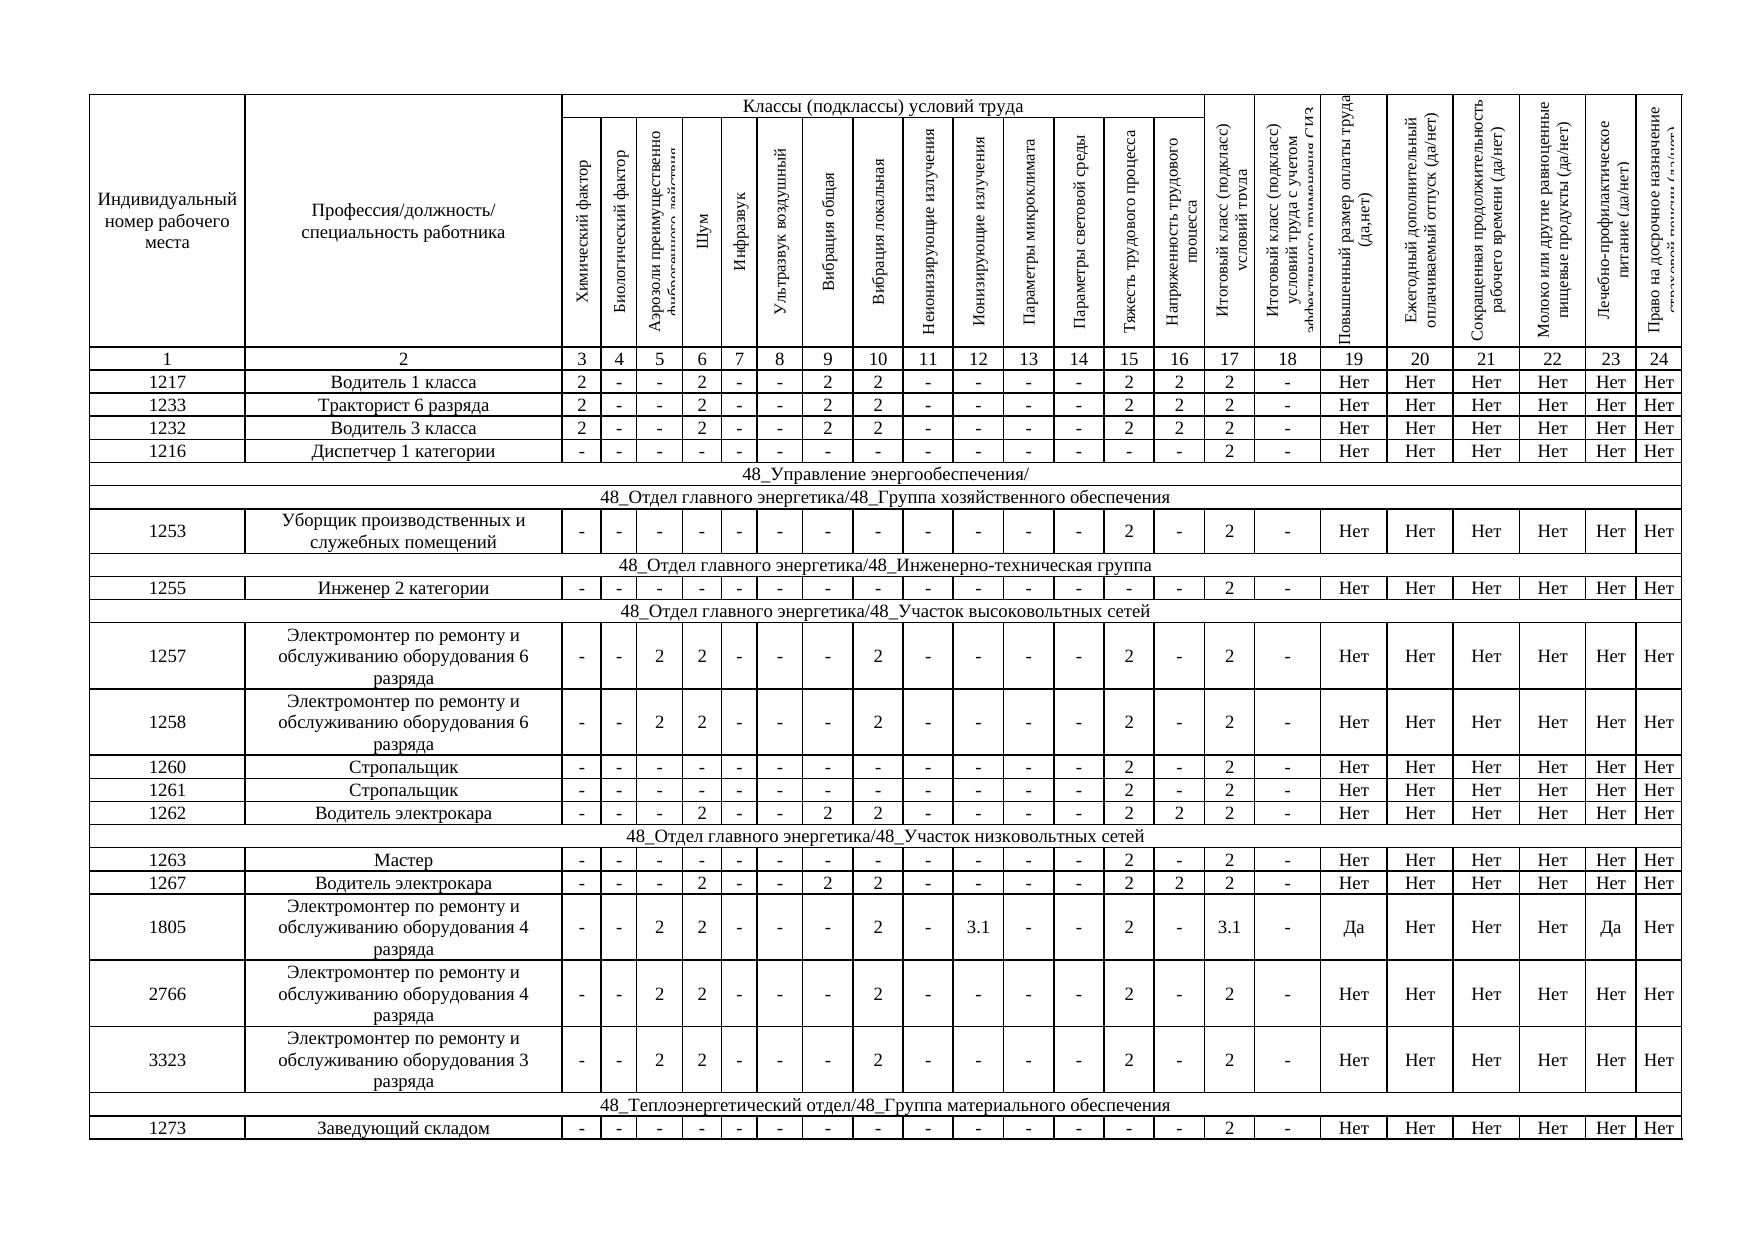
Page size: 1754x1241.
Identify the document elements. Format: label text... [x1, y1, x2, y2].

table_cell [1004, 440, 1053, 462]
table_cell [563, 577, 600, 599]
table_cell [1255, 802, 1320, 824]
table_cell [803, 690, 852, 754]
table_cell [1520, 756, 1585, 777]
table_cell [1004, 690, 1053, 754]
table_cell 8 [758, 348, 802, 369]
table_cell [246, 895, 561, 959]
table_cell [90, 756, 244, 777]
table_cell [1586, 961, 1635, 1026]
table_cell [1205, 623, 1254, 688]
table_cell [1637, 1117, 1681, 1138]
table_cell 7 [722, 348, 756, 369]
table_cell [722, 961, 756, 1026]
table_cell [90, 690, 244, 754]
table_cell 20 [1388, 348, 1452, 369]
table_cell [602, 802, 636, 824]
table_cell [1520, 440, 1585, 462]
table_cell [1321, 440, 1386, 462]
table_cell 24 [1637, 348, 1681, 369]
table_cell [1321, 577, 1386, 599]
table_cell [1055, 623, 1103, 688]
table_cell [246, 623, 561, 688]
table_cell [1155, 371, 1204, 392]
table_cell Шум [683, 118, 721, 346]
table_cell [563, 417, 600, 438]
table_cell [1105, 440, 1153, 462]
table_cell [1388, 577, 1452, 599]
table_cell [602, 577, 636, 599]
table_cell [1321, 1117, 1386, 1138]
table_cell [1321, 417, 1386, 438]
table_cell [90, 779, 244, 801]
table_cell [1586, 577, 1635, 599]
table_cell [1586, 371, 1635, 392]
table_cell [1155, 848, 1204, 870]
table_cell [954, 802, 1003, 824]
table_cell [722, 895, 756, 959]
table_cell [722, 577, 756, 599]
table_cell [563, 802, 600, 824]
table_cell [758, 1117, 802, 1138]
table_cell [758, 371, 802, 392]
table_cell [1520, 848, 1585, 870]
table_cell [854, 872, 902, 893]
table_cell 19 [1321, 348, 1386, 369]
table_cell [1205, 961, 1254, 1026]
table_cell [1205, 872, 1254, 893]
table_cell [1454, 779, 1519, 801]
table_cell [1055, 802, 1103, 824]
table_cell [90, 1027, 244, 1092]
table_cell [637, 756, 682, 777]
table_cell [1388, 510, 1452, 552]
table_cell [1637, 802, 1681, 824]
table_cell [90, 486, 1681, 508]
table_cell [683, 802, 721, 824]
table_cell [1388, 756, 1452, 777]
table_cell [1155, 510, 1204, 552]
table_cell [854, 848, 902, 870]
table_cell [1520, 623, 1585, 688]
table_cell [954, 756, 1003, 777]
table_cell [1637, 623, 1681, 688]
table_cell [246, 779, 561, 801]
table_cell 10 [854, 348, 902, 369]
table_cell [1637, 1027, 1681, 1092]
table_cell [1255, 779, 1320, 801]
table_header Право на досрочное назначение страховой пенсии (да/нет) [1637, 95, 1681, 346]
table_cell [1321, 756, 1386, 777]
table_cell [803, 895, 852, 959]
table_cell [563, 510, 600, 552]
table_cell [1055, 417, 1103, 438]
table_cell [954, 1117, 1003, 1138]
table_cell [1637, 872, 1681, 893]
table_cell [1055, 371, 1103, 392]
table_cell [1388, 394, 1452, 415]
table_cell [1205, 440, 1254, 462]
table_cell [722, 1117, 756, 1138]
table_cell 12 [954, 348, 1003, 369]
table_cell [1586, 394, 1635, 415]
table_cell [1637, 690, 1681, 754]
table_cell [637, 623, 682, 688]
table_cell Напряженность трудового процесса [1155, 118, 1204, 346]
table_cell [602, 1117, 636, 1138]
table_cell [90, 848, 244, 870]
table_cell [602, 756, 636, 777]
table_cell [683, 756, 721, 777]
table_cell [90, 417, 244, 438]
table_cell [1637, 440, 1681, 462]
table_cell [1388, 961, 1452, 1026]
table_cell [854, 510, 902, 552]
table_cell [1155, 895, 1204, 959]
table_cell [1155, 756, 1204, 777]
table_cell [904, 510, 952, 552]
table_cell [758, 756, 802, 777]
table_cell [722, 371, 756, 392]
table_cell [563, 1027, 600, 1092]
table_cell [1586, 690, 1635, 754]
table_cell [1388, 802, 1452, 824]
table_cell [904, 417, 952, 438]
table_header Лечебно-профилактическое питание (да/нет) [1586, 95, 1635, 346]
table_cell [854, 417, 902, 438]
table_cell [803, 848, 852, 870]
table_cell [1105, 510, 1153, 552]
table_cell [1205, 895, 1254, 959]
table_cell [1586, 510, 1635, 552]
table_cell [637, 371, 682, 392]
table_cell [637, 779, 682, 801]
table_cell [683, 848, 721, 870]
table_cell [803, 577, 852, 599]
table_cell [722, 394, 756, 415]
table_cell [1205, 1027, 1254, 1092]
table_cell Вибрация общая [803, 118, 852, 346]
table_header Молоко или другие равноценные пищевые продукты (да/нет) [1520, 95, 1585, 346]
table_cell Неионизирующие излучения [904, 118, 952, 346]
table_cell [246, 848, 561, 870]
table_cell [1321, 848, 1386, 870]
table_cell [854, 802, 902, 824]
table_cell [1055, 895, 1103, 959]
table_cell 18 [1255, 348, 1320, 369]
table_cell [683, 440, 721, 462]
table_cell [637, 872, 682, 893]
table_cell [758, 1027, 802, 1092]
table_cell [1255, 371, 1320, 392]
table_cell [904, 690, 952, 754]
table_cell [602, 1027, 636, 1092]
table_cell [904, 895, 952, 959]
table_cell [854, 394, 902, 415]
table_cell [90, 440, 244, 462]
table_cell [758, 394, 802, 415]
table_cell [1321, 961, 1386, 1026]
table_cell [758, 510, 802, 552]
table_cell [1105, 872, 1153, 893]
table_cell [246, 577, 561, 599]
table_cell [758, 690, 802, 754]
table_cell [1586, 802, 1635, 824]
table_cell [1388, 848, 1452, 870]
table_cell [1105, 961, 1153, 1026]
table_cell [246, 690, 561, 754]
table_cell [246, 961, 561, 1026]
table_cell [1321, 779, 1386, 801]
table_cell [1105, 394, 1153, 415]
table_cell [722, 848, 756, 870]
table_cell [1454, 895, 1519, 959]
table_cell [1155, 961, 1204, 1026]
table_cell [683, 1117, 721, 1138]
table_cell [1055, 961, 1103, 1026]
table_header Итоговый класс (подкласс) условий труда [1205, 95, 1254, 346]
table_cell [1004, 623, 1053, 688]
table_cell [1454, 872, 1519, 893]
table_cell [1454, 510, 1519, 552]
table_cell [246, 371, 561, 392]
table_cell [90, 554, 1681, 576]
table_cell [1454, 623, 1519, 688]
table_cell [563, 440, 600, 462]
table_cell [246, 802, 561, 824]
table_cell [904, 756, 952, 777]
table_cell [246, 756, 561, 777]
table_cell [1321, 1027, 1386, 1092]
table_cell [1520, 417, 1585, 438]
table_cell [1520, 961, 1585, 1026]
table_cell 23 [1586, 348, 1635, 369]
table_cell Параметры микроклимата [1004, 118, 1053, 346]
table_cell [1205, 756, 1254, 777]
table_cell Вибрация локальная [854, 118, 902, 346]
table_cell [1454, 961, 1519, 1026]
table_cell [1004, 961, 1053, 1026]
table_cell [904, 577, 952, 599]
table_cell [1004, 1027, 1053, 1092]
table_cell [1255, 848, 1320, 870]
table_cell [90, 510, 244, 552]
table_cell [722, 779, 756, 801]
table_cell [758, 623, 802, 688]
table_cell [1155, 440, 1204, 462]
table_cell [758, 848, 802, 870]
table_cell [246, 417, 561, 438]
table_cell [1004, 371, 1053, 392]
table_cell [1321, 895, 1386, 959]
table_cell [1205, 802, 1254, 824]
table_cell 22 [1520, 348, 1585, 369]
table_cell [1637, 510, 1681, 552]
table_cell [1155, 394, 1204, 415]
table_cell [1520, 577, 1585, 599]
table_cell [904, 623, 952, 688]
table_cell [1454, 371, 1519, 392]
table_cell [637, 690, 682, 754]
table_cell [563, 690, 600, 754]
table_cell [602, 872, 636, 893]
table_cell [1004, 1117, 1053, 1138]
table_header Ежегодный дополнительный оплачиваемый отпуск (да/нет) [1388, 95, 1452, 346]
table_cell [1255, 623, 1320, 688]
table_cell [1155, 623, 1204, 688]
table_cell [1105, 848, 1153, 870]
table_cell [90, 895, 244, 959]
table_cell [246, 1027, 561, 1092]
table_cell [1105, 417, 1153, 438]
table_cell Аэрозоли преимущественно фиброгенного действия [637, 118, 682, 346]
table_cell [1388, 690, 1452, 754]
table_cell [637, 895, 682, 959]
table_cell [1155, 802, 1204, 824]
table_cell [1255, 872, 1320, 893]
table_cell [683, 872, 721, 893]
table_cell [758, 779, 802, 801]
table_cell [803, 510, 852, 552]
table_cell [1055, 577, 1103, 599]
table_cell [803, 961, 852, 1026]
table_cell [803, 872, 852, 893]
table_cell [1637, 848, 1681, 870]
table_cell Тяжесть трудового процесса [1105, 118, 1153, 346]
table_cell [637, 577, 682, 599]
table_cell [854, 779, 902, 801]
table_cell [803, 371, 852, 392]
table_cell 11 [904, 348, 952, 369]
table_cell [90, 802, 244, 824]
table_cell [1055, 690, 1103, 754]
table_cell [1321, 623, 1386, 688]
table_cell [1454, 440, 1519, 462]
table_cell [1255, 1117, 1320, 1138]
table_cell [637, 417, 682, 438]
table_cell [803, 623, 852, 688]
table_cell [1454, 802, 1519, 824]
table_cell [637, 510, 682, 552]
table_header Итоговый класс (подкласс) условий труда с учетом эффективного применения СИЗ [1255, 95, 1320, 346]
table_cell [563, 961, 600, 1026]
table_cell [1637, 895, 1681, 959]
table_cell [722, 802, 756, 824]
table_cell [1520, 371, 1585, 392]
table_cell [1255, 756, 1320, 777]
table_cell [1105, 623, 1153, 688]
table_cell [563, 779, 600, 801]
table_cell 9 [803, 348, 852, 369]
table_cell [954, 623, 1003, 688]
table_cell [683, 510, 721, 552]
table_cell Химический фактор [563, 118, 600, 346]
table_cell 21 [1454, 348, 1519, 369]
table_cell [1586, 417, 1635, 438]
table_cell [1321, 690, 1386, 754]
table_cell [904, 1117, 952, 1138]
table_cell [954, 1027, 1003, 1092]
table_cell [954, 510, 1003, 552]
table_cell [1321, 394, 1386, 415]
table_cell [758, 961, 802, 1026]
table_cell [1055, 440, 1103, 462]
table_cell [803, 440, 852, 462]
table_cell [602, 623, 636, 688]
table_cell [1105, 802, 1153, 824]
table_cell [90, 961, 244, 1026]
table_header Классы (подклассы) условий труда [563, 95, 1204, 117]
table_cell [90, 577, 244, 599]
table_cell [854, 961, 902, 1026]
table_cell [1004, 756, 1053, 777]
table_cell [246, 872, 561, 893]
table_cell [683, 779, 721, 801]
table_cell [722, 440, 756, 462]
table_header Профессия/должность/специальность работника [246, 95, 561, 346]
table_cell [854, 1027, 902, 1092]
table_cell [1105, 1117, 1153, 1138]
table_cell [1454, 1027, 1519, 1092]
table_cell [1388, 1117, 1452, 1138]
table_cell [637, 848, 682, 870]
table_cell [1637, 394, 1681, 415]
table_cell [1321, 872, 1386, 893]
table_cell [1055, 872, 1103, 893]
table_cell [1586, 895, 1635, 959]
table_cell Ионизирующие излучения [954, 118, 1003, 346]
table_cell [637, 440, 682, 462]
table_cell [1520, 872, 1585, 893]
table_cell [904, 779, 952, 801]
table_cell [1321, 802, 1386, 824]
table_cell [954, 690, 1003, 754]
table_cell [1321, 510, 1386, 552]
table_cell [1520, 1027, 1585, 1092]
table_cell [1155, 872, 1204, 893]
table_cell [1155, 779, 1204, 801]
table_cell 6 [683, 348, 721, 369]
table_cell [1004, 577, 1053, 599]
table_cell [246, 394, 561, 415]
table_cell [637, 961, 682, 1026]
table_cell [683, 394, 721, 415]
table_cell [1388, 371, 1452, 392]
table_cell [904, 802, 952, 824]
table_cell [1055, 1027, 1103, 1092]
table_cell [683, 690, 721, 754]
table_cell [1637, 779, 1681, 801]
table_cell Параметры световой среды [1055, 118, 1103, 346]
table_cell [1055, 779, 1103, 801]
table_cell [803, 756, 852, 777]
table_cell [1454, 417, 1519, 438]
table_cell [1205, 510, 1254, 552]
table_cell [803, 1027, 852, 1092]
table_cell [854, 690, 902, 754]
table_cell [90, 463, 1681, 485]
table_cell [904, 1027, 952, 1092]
table_cell 2 [246, 348, 561, 369]
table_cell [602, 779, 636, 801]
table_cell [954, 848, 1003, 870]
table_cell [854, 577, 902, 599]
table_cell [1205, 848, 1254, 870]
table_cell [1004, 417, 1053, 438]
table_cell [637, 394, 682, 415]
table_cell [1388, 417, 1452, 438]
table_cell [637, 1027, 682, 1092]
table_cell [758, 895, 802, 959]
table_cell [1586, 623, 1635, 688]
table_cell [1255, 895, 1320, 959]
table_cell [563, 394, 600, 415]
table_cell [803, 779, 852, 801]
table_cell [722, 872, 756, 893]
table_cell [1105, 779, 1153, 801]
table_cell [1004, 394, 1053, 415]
table_cell 16 [1155, 348, 1204, 369]
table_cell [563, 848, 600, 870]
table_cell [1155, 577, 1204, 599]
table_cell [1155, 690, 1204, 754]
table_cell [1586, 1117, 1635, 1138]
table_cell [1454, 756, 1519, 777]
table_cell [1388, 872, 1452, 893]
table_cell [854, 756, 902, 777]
table_cell 15 [1105, 348, 1153, 369]
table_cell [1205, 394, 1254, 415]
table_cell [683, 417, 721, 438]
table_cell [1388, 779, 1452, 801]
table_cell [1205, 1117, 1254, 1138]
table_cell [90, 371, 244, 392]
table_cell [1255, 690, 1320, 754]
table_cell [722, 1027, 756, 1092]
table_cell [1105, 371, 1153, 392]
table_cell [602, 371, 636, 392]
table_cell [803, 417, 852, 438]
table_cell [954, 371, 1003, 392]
table_cell 1 [90, 348, 244, 369]
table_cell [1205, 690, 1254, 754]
table_cell Ультразвук воздушный [758, 118, 802, 346]
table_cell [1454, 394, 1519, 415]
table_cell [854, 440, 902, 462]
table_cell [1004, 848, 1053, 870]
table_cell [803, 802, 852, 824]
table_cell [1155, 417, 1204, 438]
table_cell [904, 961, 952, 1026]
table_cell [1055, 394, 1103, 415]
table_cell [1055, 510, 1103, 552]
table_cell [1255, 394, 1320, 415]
table_cell 14 [1055, 348, 1103, 369]
table_cell Инфразвук [722, 118, 756, 346]
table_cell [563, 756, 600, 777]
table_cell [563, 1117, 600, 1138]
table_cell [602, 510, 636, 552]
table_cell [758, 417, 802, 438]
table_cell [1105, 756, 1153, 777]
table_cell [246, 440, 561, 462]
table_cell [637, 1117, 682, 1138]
table_cell 4 [602, 348, 636, 369]
table_cell 5 [637, 348, 682, 369]
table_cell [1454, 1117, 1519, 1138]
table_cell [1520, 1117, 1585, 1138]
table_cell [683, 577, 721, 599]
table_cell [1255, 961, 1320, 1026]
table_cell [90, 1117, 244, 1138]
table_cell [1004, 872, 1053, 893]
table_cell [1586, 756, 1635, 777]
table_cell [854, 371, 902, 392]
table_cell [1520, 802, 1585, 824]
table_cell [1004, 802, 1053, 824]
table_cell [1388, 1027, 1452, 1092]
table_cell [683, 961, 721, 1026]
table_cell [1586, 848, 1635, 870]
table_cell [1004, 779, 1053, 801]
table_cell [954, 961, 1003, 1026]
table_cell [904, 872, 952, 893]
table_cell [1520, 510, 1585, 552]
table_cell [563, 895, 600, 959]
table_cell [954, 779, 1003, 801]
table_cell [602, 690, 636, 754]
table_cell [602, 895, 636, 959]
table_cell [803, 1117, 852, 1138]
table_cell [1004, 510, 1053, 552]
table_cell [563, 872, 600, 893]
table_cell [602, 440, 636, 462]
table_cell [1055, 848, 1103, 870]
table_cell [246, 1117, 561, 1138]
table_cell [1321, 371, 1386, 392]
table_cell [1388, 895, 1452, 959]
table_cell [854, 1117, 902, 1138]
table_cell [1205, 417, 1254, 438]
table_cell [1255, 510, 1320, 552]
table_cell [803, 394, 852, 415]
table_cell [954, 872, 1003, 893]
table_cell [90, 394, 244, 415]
table_header Индивидуальный номер рабочего места [90, 95, 244, 346]
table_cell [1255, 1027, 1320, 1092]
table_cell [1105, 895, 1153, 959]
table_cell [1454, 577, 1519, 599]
table_cell 17 [1205, 348, 1254, 369]
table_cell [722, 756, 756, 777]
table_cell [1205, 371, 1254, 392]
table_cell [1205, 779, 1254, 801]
table_cell Биологический фактор [602, 118, 636, 346]
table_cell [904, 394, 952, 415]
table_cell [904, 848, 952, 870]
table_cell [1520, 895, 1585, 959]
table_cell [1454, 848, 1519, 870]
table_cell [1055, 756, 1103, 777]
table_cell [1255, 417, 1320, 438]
table_cell 13 [1004, 348, 1053, 369]
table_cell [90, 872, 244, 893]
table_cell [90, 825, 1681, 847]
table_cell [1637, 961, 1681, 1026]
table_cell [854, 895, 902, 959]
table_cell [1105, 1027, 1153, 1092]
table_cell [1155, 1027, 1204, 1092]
table_header Сокращенная продолжительность рабочего времени (да/нет) [1454, 95, 1519, 346]
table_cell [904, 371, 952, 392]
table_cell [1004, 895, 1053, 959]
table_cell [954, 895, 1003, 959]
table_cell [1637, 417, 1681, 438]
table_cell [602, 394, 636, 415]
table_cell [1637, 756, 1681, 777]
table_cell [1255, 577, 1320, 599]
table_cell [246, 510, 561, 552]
table_cell 3 [563, 348, 600, 369]
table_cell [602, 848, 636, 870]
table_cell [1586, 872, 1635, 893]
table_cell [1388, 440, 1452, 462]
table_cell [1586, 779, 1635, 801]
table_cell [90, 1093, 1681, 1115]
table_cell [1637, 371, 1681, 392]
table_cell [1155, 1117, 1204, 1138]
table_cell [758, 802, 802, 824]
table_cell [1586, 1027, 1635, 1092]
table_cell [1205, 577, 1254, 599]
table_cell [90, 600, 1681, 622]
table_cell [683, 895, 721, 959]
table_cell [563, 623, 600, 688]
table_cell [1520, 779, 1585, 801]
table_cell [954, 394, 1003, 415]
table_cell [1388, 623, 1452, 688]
table_header Повышенный размер оплаты труда (да,нет) [1321, 95, 1386, 346]
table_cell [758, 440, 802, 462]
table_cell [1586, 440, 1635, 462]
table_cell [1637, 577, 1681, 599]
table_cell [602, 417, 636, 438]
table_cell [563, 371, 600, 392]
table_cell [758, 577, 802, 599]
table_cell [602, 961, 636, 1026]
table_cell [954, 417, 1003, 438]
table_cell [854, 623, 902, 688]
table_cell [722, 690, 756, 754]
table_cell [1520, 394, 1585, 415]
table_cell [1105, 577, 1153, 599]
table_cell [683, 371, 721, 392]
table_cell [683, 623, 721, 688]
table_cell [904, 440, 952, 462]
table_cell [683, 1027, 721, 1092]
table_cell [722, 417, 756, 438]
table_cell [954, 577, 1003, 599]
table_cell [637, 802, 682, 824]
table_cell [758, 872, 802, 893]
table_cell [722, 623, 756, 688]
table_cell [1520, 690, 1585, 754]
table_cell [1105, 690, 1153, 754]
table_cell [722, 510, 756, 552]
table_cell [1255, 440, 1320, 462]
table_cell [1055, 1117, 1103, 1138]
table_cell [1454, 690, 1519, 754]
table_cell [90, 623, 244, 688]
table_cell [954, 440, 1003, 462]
